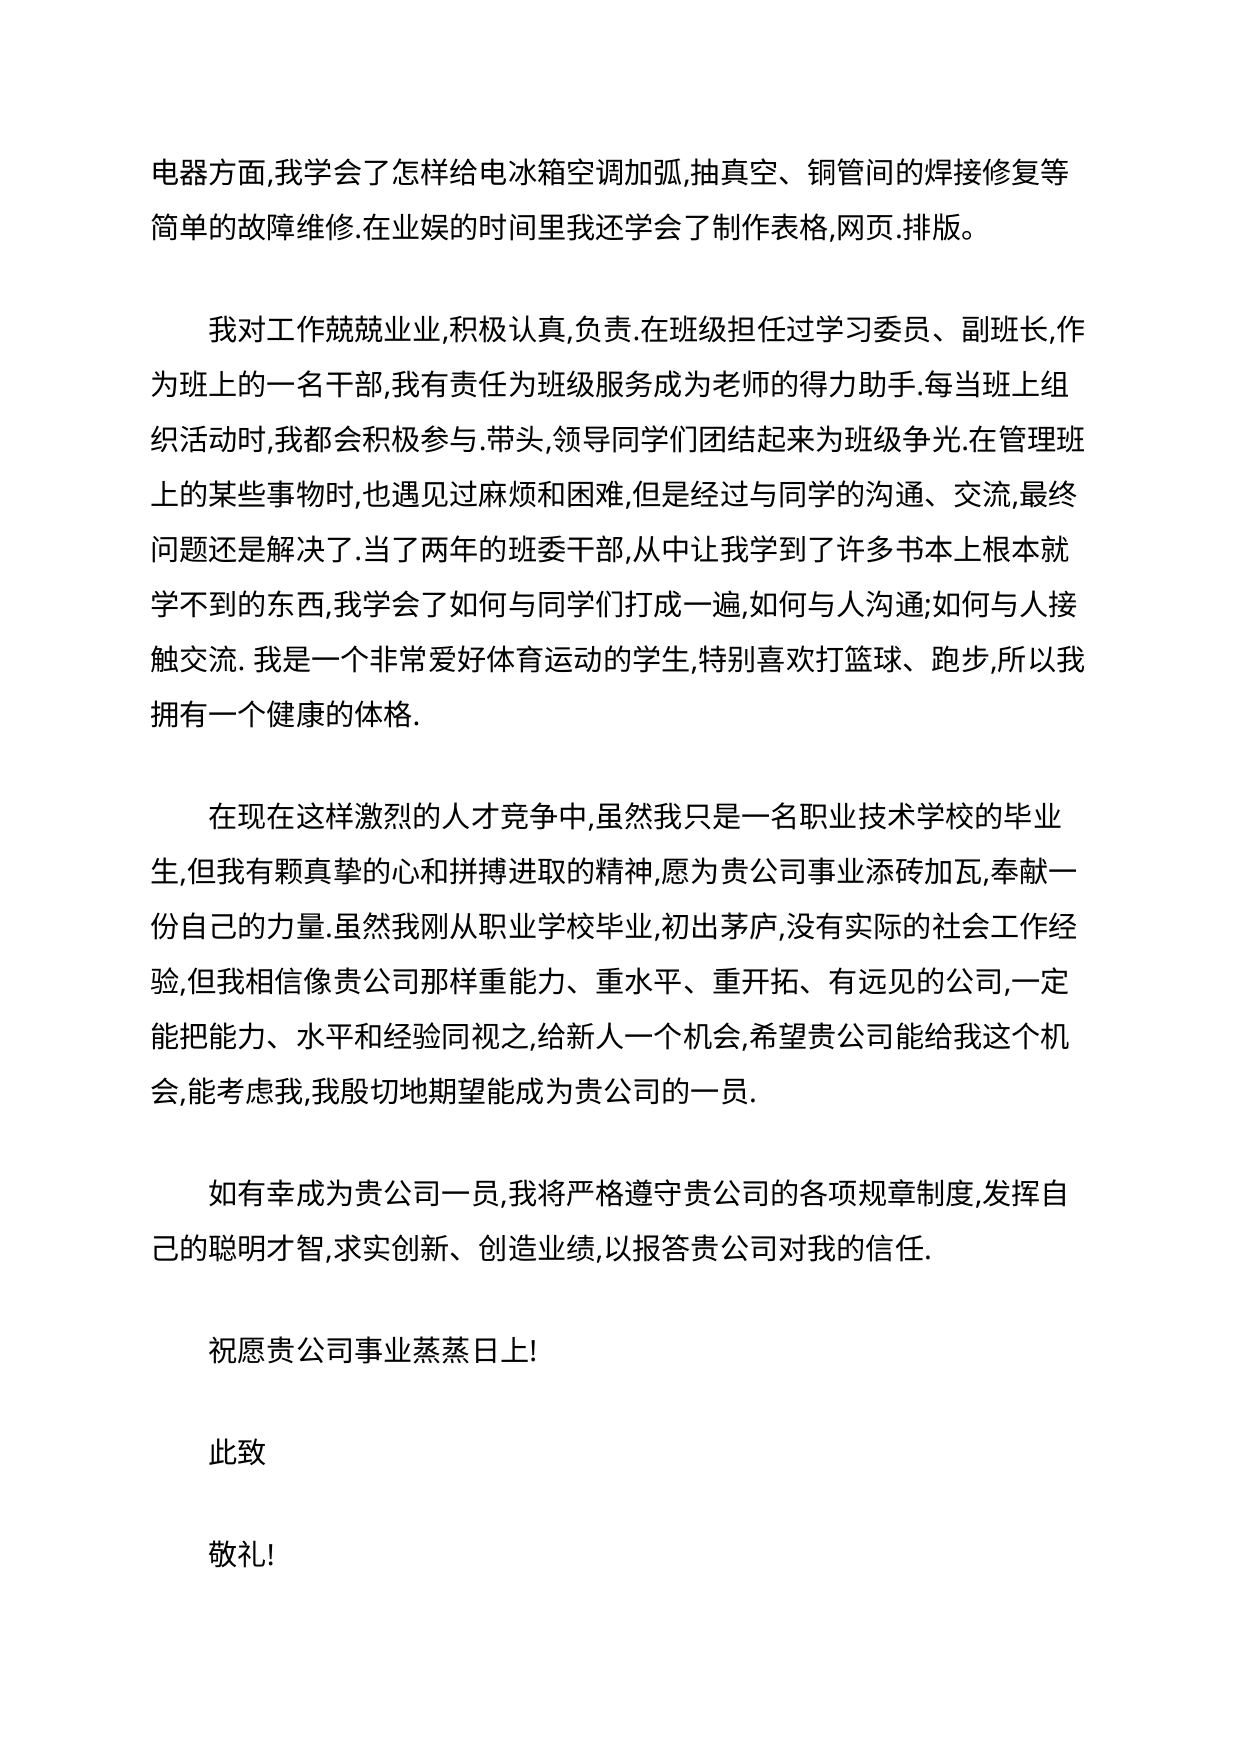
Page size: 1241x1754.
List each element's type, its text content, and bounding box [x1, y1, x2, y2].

text 如有幸成为贵公司一员,我将严格遵守贵公司的各项规章制度,发挥自己的聪明才智,求实创新、创造业绩,以报答贵公司对我的信任. [150, 1171, 1090, 1268]
text 敬礼! [150, 1532, 1090, 1574]
text 此致 [150, 1430, 1090, 1472]
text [150, 150, 1090, 247]
text 在现在这样激烈的人才竞争中,虽然我只是一名职业技术学校的毕业生,但我有颗真挚的心和拼搏进取的精神,愿为贵公司事业添砖加瓦,奉献一份自己的力量.虽然我刚从职业学校毕业,初出茅庐,没有实际的社会工作经验,但我相信像贵公司那样重能力、重水平、重开拓、有远见的公司,一定能把能力、水平和经验同视之,给新人一个机会,希望贵公司能给我这个机会,能考虑我,我殷切地期望能成为贵公司的一员. [150, 794, 1090, 1111]
text 祝愿贵公司事业蒸蒸日上! [150, 1328, 1090, 1370]
text 我对工作兢兢业业,积极认真,负责.在班级担任过学习委员、副班长,作为班上的一名干部,我有责任为班级服务成为老师的得力助手.每当班上组织活动时,我都会积极参与.带头,领导同学们团结起来为班级争光.在管理班上的某些事物时,也遇见过麻烦和困难,但是经过与同学的沟通、交流,最终问题还是解决了.当了两年的班委干部,从中让我学到了许多书本上根本就学不到的东西,我学会了如何与同学们打成一遍,如何与人沟通;如何与人接触交流. 我是一个非常爱好体育运动的学生,特别喜欢打篮球、跑步,所以我拥有一个健康的体格. [150, 307, 1090, 734]
